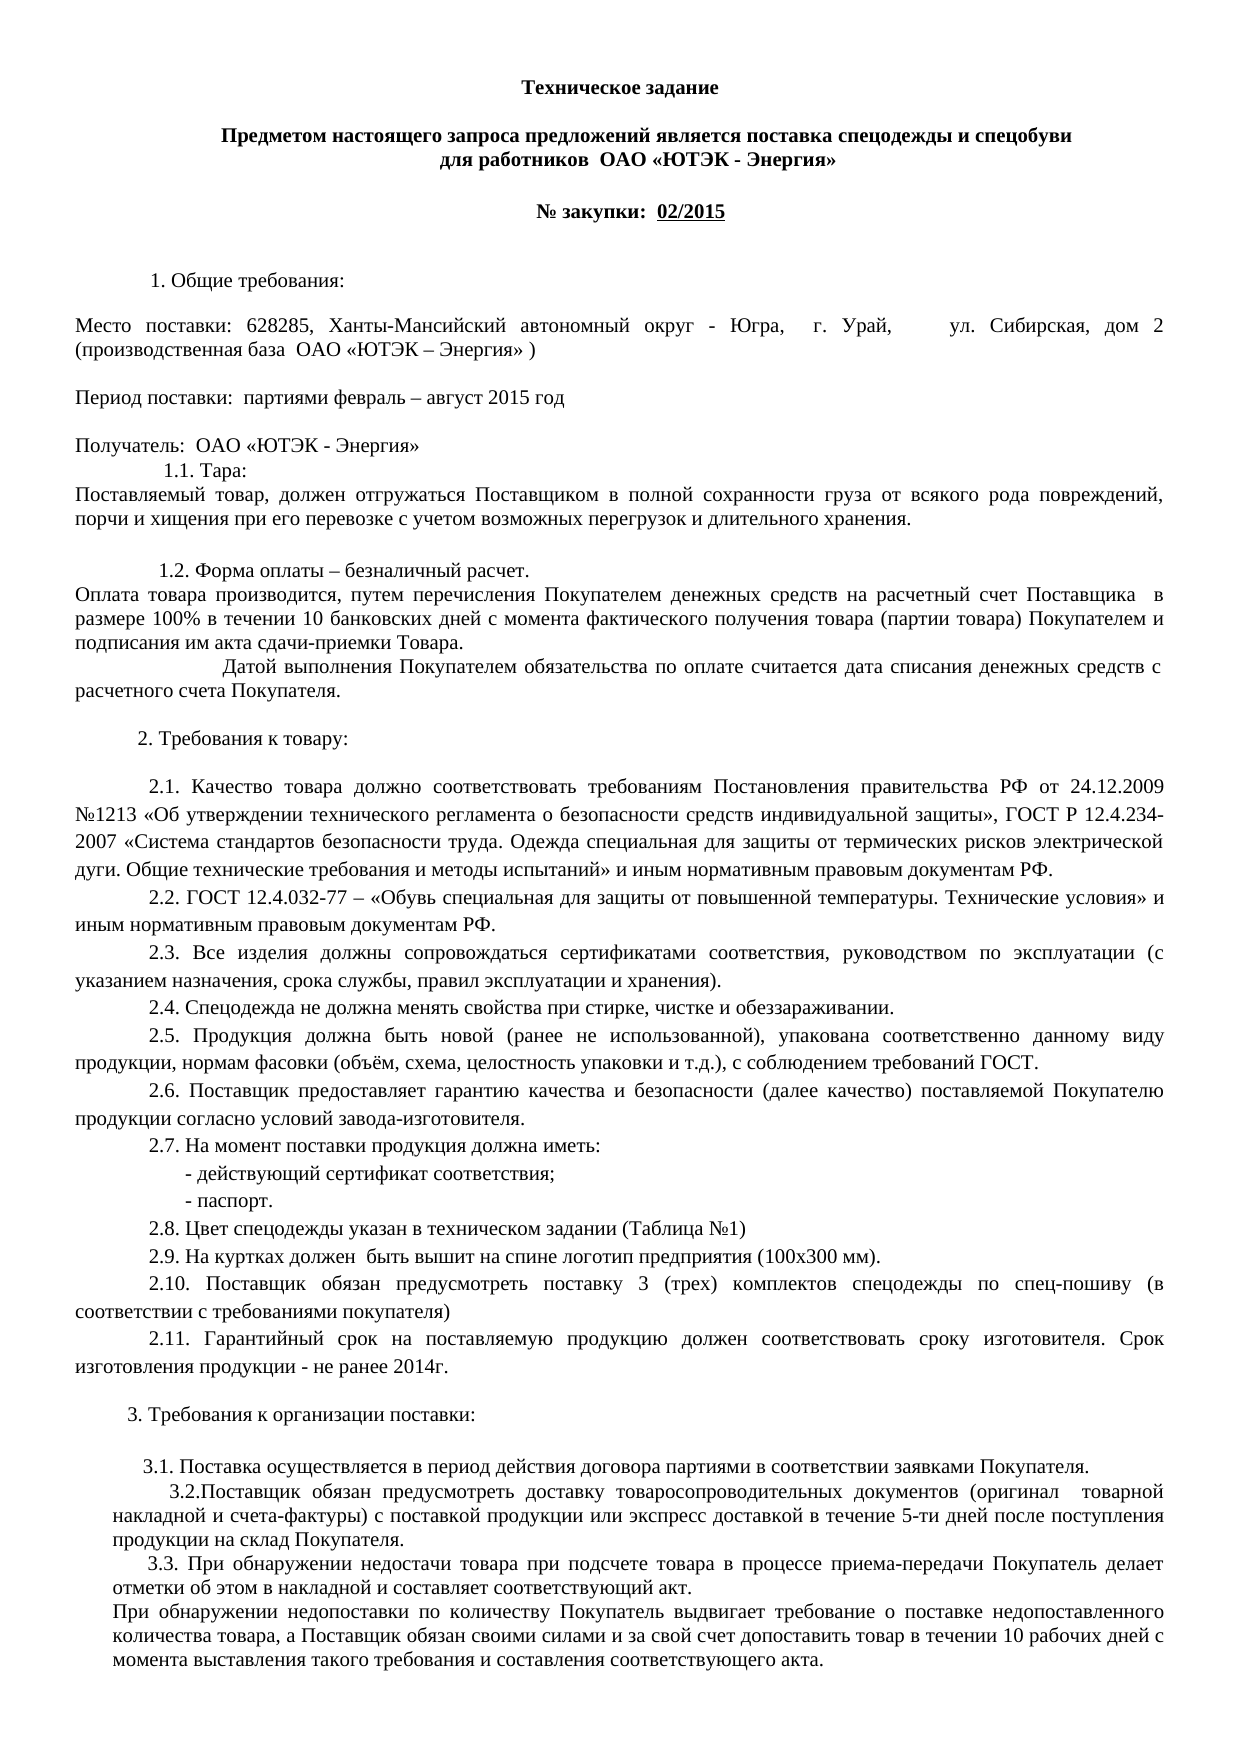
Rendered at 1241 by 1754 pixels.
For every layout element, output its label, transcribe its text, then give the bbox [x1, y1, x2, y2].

text Получатель: ОАО «ЮТЭК - Энергия» [75, 433, 1165, 457]
list 2.1. Качество товара должно соответствовать требованиям Постановления правительства РФ от 24.12.2009 №1213 «Об утверждении технического регламента о безопасности средств индивидуальной защиты», ГОСТ Р 12.4.234-2007 «Система стандартов безопасности труда. Одежда специальная для защиты от термических рисков электрической дуги. Общие технические требования и методы испытаний» и иным нормативным правовым документам РФ. [75, 774, 1165, 881]
list 2.2. ГОСТ 12.4.032-77 – «Обувь специальная для защиты от повышенной температуры. Технические условия» и иным нормативным правовым документам РФ. [75, 885, 1165, 936]
text 1.1. Тара: [163, 457, 1165, 482]
list 1. Общие требования: [150, 268, 1165, 292]
list 2.4. Спецодежда не должна менять свойства при стирке, чистке и обеззараживании. [75, 995, 1165, 1019]
text Техническое задание [75, 75, 1165, 99]
text 3. Требования к организации поставки: [75, 1402, 1165, 1426]
list 2.3. Все изделия должны сопровождаться сертификатами соответствия, руководством по эксплуатации (с указанием назначения, срока службы, правил эксплуатации и хранения). [75, 940, 1165, 992]
text 2. Требования к товару: [75, 726, 1165, 750]
list 2.9. На куртках должен быть вышит на спине логотип предприятия (100х300 мм). [75, 1243, 1165, 1268]
list 2.11. Гарантийный срок на поставляемую продукцию должен соответствовать сроку изготовителя. Срок изготовления продукции - не ранее 2014г. [75, 1326, 1165, 1378]
text Поставляемый товар, должен отгружаться Поставщиком в полной сохранности груза от всякого рода повреждений, порчи и хищения при его перевозке с учетом возможных перегрузок и длительного хранения. [75, 482, 1165, 530]
text 3.1. Поставка осуществляется в период действия договора партиями в соответствии заявками Покупателя. [75, 1454, 1165, 1478]
text для работников ОАО «ЮТЭК - Энергия» [75, 147, 1165, 171]
list 2.5. Продукция должна быть новой (ранее не использованной), упакована соответственно данному виду продукции, нормам фасовки (объём, схема, целостность упаковки и т.д.), с соблюдением требований ГОСТ. [75, 1023, 1165, 1074]
list 2.10. Поставщик обязан предусмотреть поставку 3 (трех) комплектов спецодежды по спец-пошиву (в соответствии с требованиями покупателя) [75, 1271, 1165, 1323]
list 2.8. Цвет спецодежды указан в техническом задании (Таблица №1) [75, 1216, 1165, 1240]
text 1.2. Форма оплаты – безналичный расчет. [75, 558, 1165, 582]
text Период поставки: партиями февраль – август 2015 год [75, 385, 1165, 409]
list - действующий сертификат соответствия; [75, 1161, 1165, 1185]
list - паспорт. [75, 1188, 1165, 1212]
text Датой выполнения Покупателем обязательства по оплате считается дата списания денежных средств с расчетного счета Покупателя. [75, 654, 1165, 702]
list При обнаружении недопоставки по количеству Покупатель выдвигает требование о поставке недопоставленного количества товара, а Поставщик обязан своими силами и за свой счет допоставить товар в течении 10 рабочих дней с момента выставления такого требования и составления соответствующего акта. [112, 1599, 1165, 1671]
list 2.7. На момент поставки продукция должна иметь: [75, 1133, 1165, 1157]
list 3.3. При обнаружении недостачи товара при подсчете товара в процессе приема-передачи Покупатель делает отметки об этом в накладной и составляет соответствующий акт. [112, 1551, 1165, 1599]
list 2.6. Поставщик предоставляет гарантию качества и безопасности (далее качество) поставляемой Покупателю продукции согласно условий завода-изготовителя. [75, 1078, 1165, 1129]
list 3.2.Поставщик обязан предусмотреть доставку товаросопроводительных документов (оригинал товарной накладной и счета-фактуры) с поставкой продукции или экспресс доставкой в течение 5-ти дней после поступления продукции на склад Покупателя. [112, 1478, 1165, 1551]
text № закупки: 02/2015 [75, 199, 1165, 223]
text Оплата товара производится, путем перечисления Покупателем денежных средств на расчетный счет Поставщика в размере 100% в течении 10 банковских дней с момента фактического получения товара (партии товара) Покупателем и подписания им акта сдачи-приемки Товара. [75, 582, 1165, 654]
text Место поставки: 628285, Ханты-Мансийский автономный округ - Югра, г. Урай, ул. Сибирская, дом 2 (производственная база ОАО «ЮТЭК – Энергия» ) [75, 313, 1165, 361]
text Предметом настоящего запроса предложений является поставка спецодежды и спецобуви [75, 123, 1165, 147]
